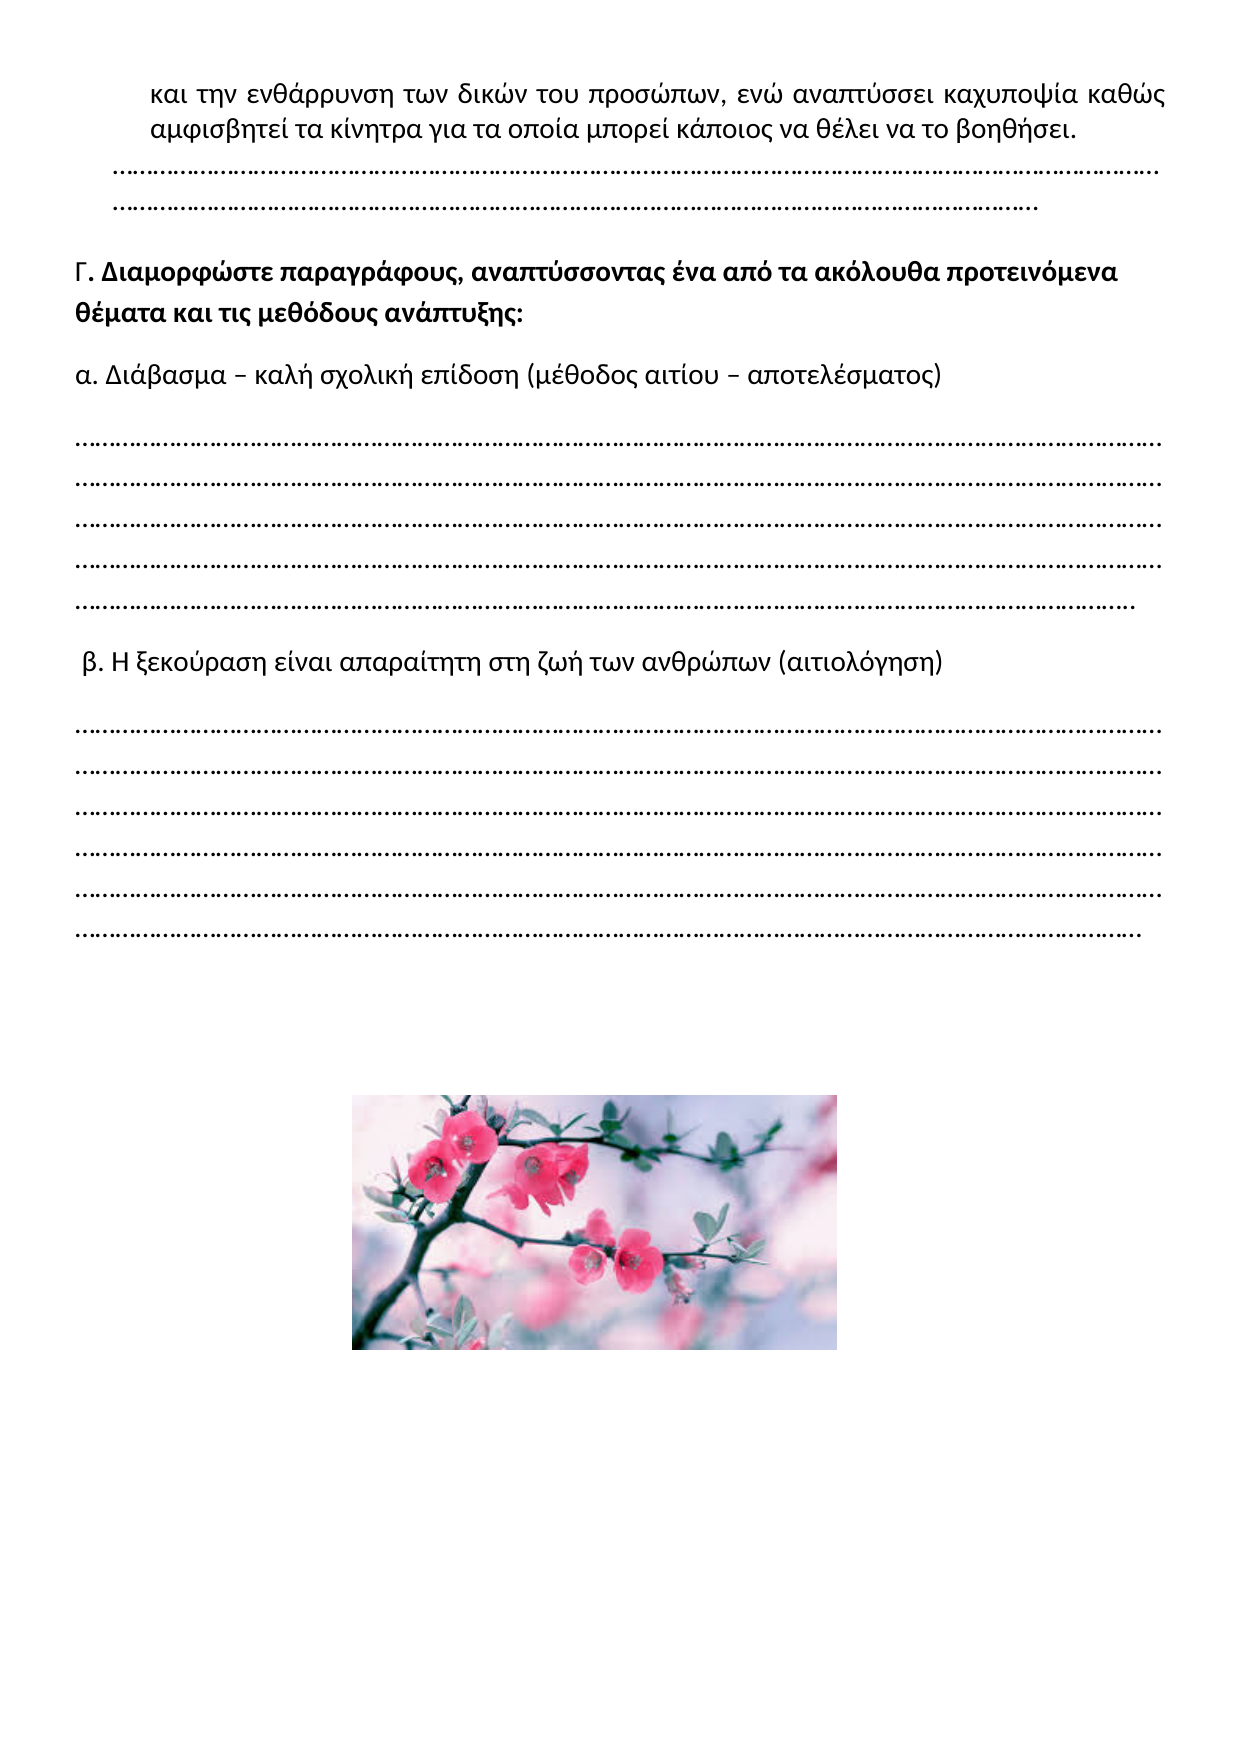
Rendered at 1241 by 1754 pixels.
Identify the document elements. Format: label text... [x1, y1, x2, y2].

picture [352, 1095, 837, 1350]
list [112, 75, 1165, 146]
text ………………………………………………………………………………………………………………………………………………………………………………………………………………………………………………………………………………………………………………………………………………………………………………………………………………………………………………………………………………………………………………………………………………………………………………………………………………………………………………………………………………………………………………………………………….. [75, 418, 1165, 617]
text …………………………………………………………………………………………………………………………………………………………………………………………………………………………………………………………………… [112, 146, 1165, 217]
text Γ. Διαμορφώστε παραγράφους, αναπτύσσοντας ένα από τα ακόλουθα προτεινόμενα θέματα και τις μεθόδους ανάπτυξης: [75, 253, 1165, 330]
text β. Η ξεκούραση είναι απαραίτητη στη ζωή των ανθρώπων (αιτιολόγηση) [75, 643, 1165, 679]
text …………………………………………………………………………………………………………………………………………………………………………………………………………………………………………………………………………………………………………………………………………………………………………………………………………………………………………………………………………………………………………………………………………………………………………………………………………………………………………………………………………………………………………………………………………………………………………………………………………………………………………………………………………………………… [75, 705, 1165, 945]
text α. Διάβασμα – καλή σχολική επίδοση (μέθοδος αιτίου – αποτελέσματος) [75, 356, 1165, 391]
